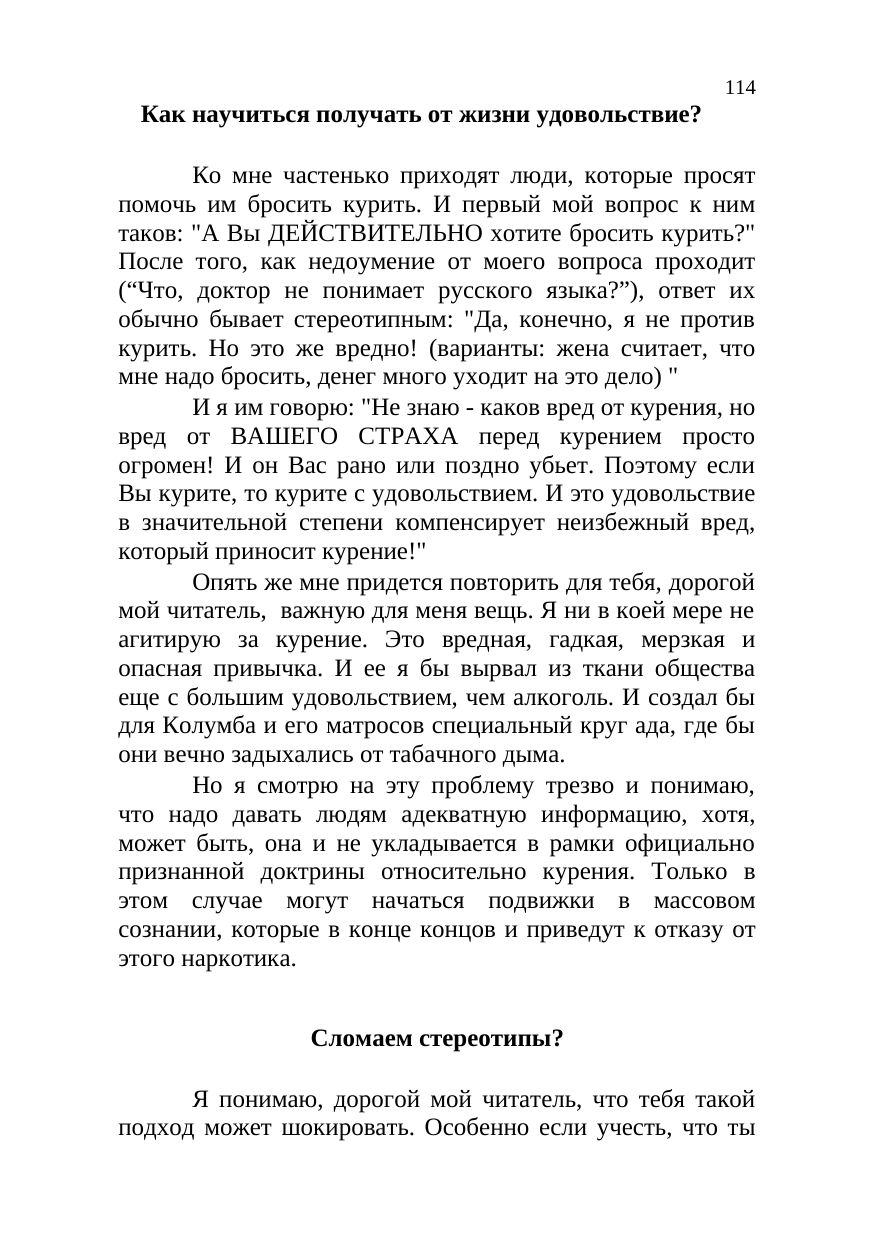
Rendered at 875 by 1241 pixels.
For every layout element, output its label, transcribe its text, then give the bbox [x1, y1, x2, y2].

text Как научиться получать от жизни удовольствие? [118, 99, 756, 128]
text Сломаем стереотипы? [118, 1023, 756, 1051]
text Опять же мне придется повторить для тебя, дорогой мой читатель, важную для меня вещь. Я ни в коей мере не агитирую за курение. Это вредная, гадкая, мерзкая и опасная привычка. И ее я бы вырвал из ткани общества еще с большим удовольствием, чем алкоголь. И создал бы для Колумба и его матросов специальный круг ада, где бы они вечно задыхались от табачного дыма. [118, 567, 756, 768]
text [118, 1084, 756, 1141]
text Ко мне частенько приходят люди, которые просят помочь им бросить курить. И первый мой вопрос к ним таков: "А Вы ДЕЙСТВИТЕЛЬНО хотите бросить курить?" После того, как недоумение от моего вопроса проходит (“Что, доктор не понимает русского языка?”), ответ их обычно бывает стереотипным: "Да, конечно, я не против курить. Но это же вредно! (варианты: жена считает, что мне надо бросить, денег много уходит на это дело) " [118, 160, 756, 390]
text Но я смотрю на эту проблему трезво и понимаю, что надо давать людям адекватную информацию, хотя, может быть, она и не укладывается в рамки официально признанной доктрины относительно курения. Только в этом случае могут начаться подвижки в массовом сознании, которые в конце концов и приведут к отказу от этого наркотика. [118, 770, 756, 971]
text И я им говорю: "Не знаю - каков вред от курения, но вред от ВАШЕГО СТРАХА перед курением просто огромен! И он Вас рано или поздно убьет. Поэтому если Вы курите, то курите с удовольствием. И это удовольствие в значительной степени компенсирует неизбежный вред, который приносит курение!" [118, 392, 756, 565]
